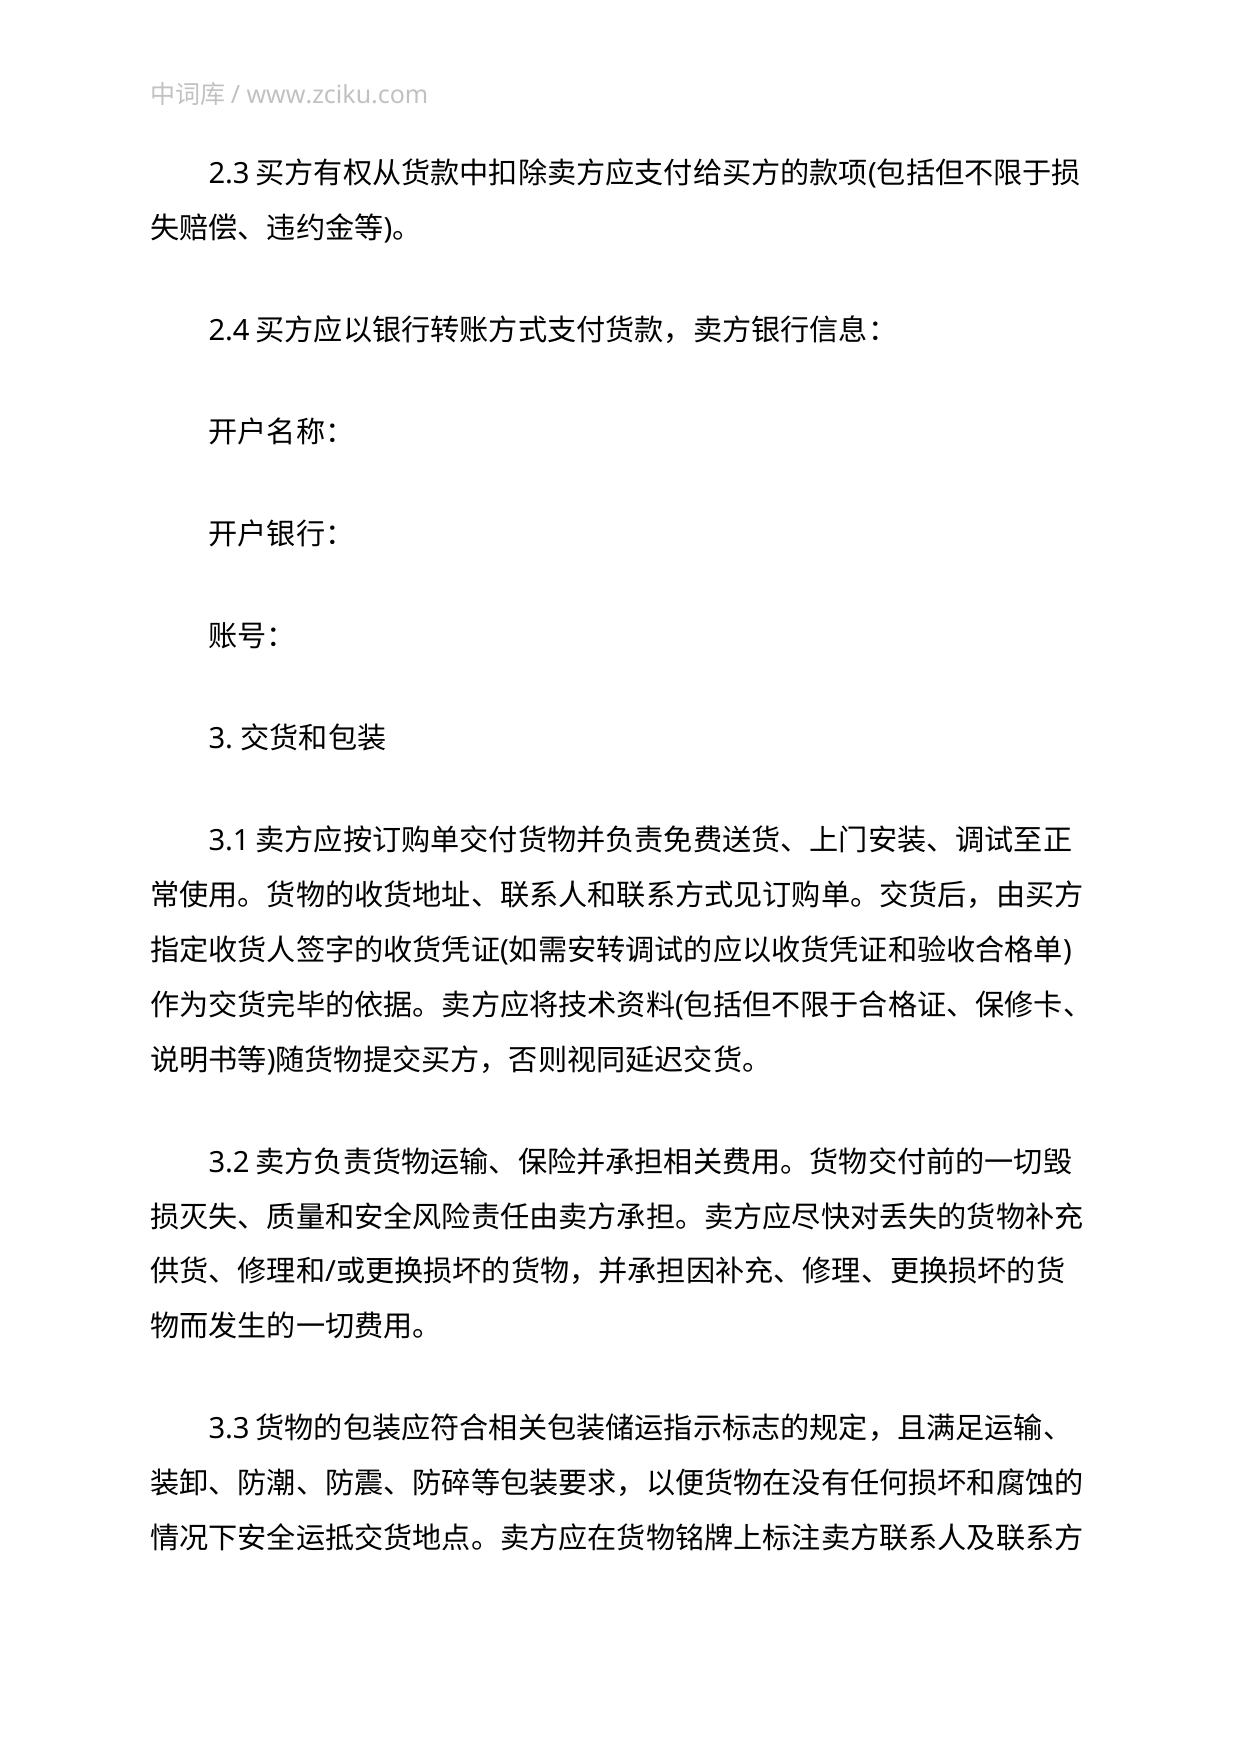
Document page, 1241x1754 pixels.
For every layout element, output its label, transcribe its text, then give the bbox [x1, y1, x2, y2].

text 3.1卖方应按订购单交付货物并负责免费送货、上门安装、调试至正常使用。货物的收货地址、联系人和联系方式见订购单。交货后，由买方指定收货人签字的收货凭证(如需安转调试的应以收货凭证和验收合格单)作为交货完毕的依据。卖方应将技术资料(包括但不限于合格证、保修卡、说明书等)随货物提交买方，否则视同延迟交货。 [150, 816, 1090, 1078]
text 3. 交货和包装 [150, 714, 1090, 757]
text 2.3买方有权从货款中扣除卖方应支付给买方的款项(包括但不限于损失赔偿、违约金等)。 [150, 150, 1090, 247]
text 开户银行： [150, 511, 1090, 553]
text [150, 1405, 1090, 1557]
text 3.2卖方负责货物运输、保险并承担相关费用。货物交付前的一切毁损灭失、质量和安全风险责任由卖方承担。卖方应尽快对丢失的货物补充供货、修理和/或更换损坏的货物，并承担因补充、修理、更换损坏的货物而发生的一切费用。 [150, 1138, 1090, 1345]
text 开户名称： [150, 409, 1090, 451]
text 账号： [150, 612, 1090, 655]
text 2.4买方应以银行转账方式支付货款，卖方银行信息： [150, 307, 1090, 349]
